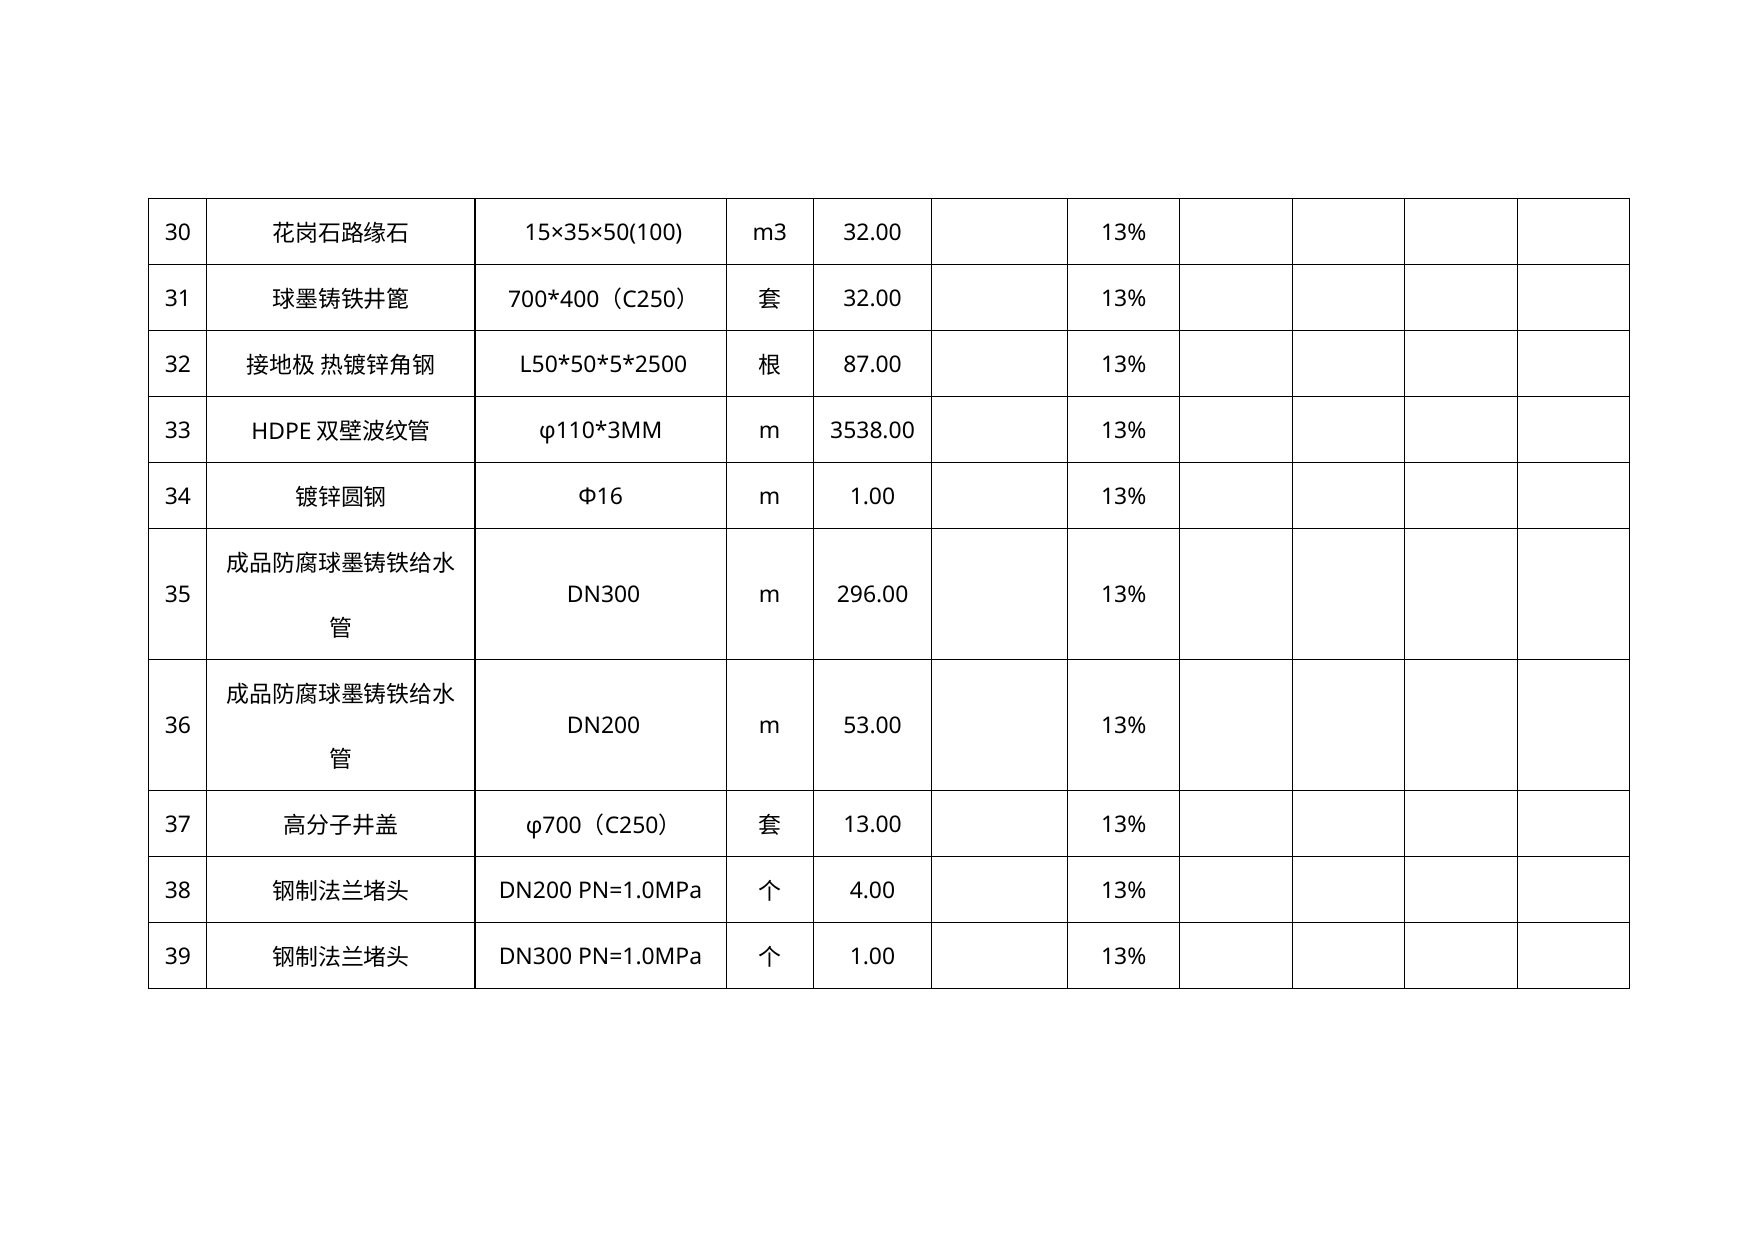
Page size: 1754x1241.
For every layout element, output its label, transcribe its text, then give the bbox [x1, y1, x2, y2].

table_cell 87.00 [814, 331, 931, 396]
table_cell 13% [1068, 791, 1179, 856]
table_cell [1180, 529, 1292, 659]
table_cell 32 [149, 331, 206, 396]
table_cell [1180, 199, 1292, 264]
table_cell 个 [727, 857, 813, 922]
table_cell 296.00 [814, 529, 931, 659]
table_cell 钢制法兰堵头 [207, 923, 474, 988]
table_cell 1.00 [814, 463, 931, 528]
table_cell DN300 PN=1.0MPa [476, 923, 726, 988]
table_cell [1405, 857, 1517, 922]
table_cell [1293, 199, 1404, 264]
table_cell [1293, 660, 1404, 790]
table_cell 个 [727, 923, 813, 988]
table_cell 成品防腐球墨铸铁给水管 [207, 660, 474, 790]
table_cell L50*50*5*2500 [476, 331, 726, 396]
table_cell 36 [149, 660, 206, 790]
table_cell 根 [727, 331, 813, 396]
table_cell [932, 660, 1067, 790]
table_cell [1405, 397, 1517, 462]
table_cell 成品防腐球墨铸铁给水管 [207, 529, 474, 659]
table_cell [1405, 791, 1517, 856]
table_cell [1293, 397, 1404, 462]
table_cell [932, 199, 1067, 264]
table_cell 13.00 [814, 791, 931, 856]
table_cell 34 [149, 463, 206, 528]
table_cell m [727, 463, 813, 528]
table_cell m [727, 397, 813, 462]
table_cell 32.00 [814, 199, 931, 264]
table_cell [1405, 331, 1517, 396]
table_cell [932, 923, 1067, 988]
table_cell m [727, 529, 813, 659]
table_cell 花岗石路缘石 [207, 199, 474, 264]
table_cell [932, 791, 1067, 856]
table_cell [932, 463, 1067, 528]
table_cell 镀锌圆钢 [207, 463, 474, 528]
table_cell 13% [1068, 331, 1179, 396]
table_cell 33 [149, 397, 206, 462]
table_cell [1405, 923, 1517, 988]
table_cell 1.00 [814, 923, 931, 988]
table_cell 4.00 [814, 857, 931, 922]
table_cell 13% [1068, 199, 1179, 264]
table_cell [1180, 791, 1292, 856]
table_cell DN200 [476, 660, 726, 790]
table_cell [1518, 660, 1629, 790]
table_cell [1180, 660, 1292, 790]
table_cell [1518, 857, 1629, 922]
table_cell [932, 265, 1067, 330]
table_cell [1518, 397, 1629, 462]
table_cell 13% [1068, 857, 1179, 922]
table_cell HDPE双壁波纹管 [207, 397, 474, 462]
table_cell 32.00 [814, 265, 931, 330]
table_cell DN300 [476, 529, 726, 659]
table_cell [1405, 463, 1517, 528]
table_cell 套 [727, 791, 813, 856]
table_cell Φ16 [476, 463, 726, 528]
table_cell [1518, 529, 1629, 659]
table_cell [1293, 791, 1404, 856]
table_cell 13% [1068, 265, 1179, 330]
table_cell 13% [1068, 529, 1179, 659]
table_cell [932, 529, 1067, 659]
table_cell [1405, 660, 1517, 790]
table_cell [1293, 923, 1404, 988]
table_cell 30 [149, 199, 206, 264]
table_cell [1405, 529, 1517, 659]
table_cell [1180, 463, 1292, 528]
table_cell [932, 857, 1067, 922]
table_cell [1180, 331, 1292, 396]
table_cell [1293, 265, 1404, 330]
table_cell 3538.00 [814, 397, 931, 462]
table_cell 13% [1068, 660, 1179, 790]
table_cell m3 [727, 199, 813, 264]
table_cell [1518, 265, 1629, 330]
table_cell 31 [149, 265, 206, 330]
table_cell [1293, 331, 1404, 396]
table_cell [1293, 529, 1404, 659]
table_cell 球墨铸铁井篦 [207, 265, 474, 330]
table_cell 700*400（C250） [476, 265, 726, 330]
table_cell 38 [149, 857, 206, 922]
table_cell [1180, 265, 1292, 330]
table_cell 套 [727, 265, 813, 330]
table_cell φ700（C250） [476, 791, 726, 856]
table_cell 39 [149, 923, 206, 988]
table_cell 53.00 [814, 660, 931, 790]
table_cell [1518, 199, 1629, 264]
table_cell 接地极 热镀锌角钢 [207, 331, 474, 396]
table_cell φ110*3MM [476, 397, 726, 462]
table_cell [1518, 791, 1629, 856]
table_cell [1180, 923, 1292, 988]
table_cell [932, 397, 1067, 462]
table_cell 钢制法兰堵头 [207, 857, 474, 922]
table_cell [1180, 397, 1292, 462]
table_cell [1518, 923, 1629, 988]
table_cell 15×35×50(100) [476, 199, 726, 264]
table_cell 13% [1068, 463, 1179, 528]
table_cell [1518, 463, 1629, 528]
table_cell 35 [149, 529, 206, 659]
table_cell 37 [149, 791, 206, 856]
table_cell [1293, 857, 1404, 922]
table_cell [1180, 857, 1292, 922]
table_cell [1518, 331, 1629, 396]
table_cell 高分子井盖 [207, 791, 474, 856]
table_cell [1405, 199, 1517, 264]
table_cell [1405, 265, 1517, 330]
table_cell [932, 331, 1067, 396]
table_cell [1293, 463, 1404, 528]
table_cell 13% [1068, 923, 1179, 988]
table_cell DN200 PN=1.0MPa [476, 857, 726, 922]
table_cell 13% [1068, 397, 1179, 462]
table_cell m [727, 660, 813, 790]
